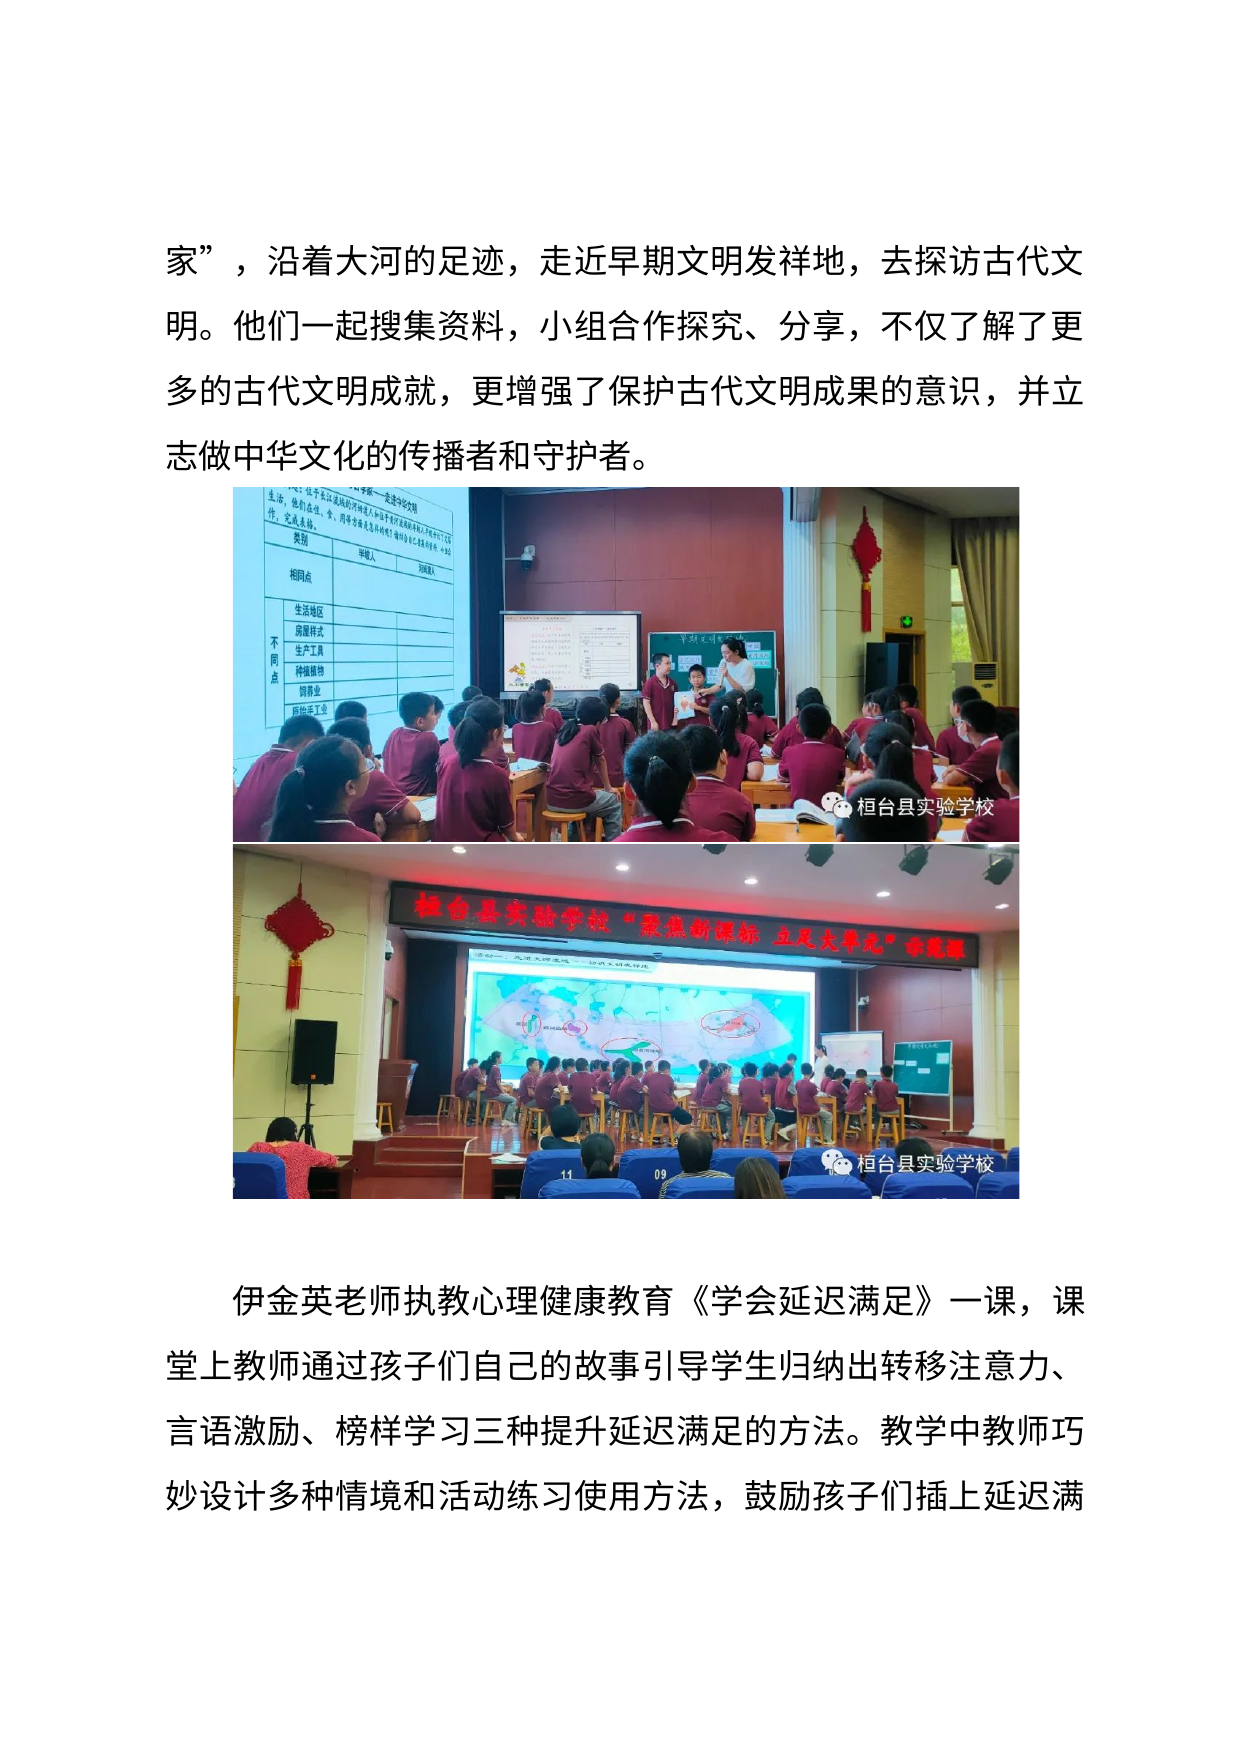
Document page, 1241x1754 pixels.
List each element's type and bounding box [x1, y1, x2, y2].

text [165, 1267, 1087, 1527]
picture [232, 487, 1020, 842]
text [165, 227, 1087, 487]
picture [232, 844, 1020, 1199]
